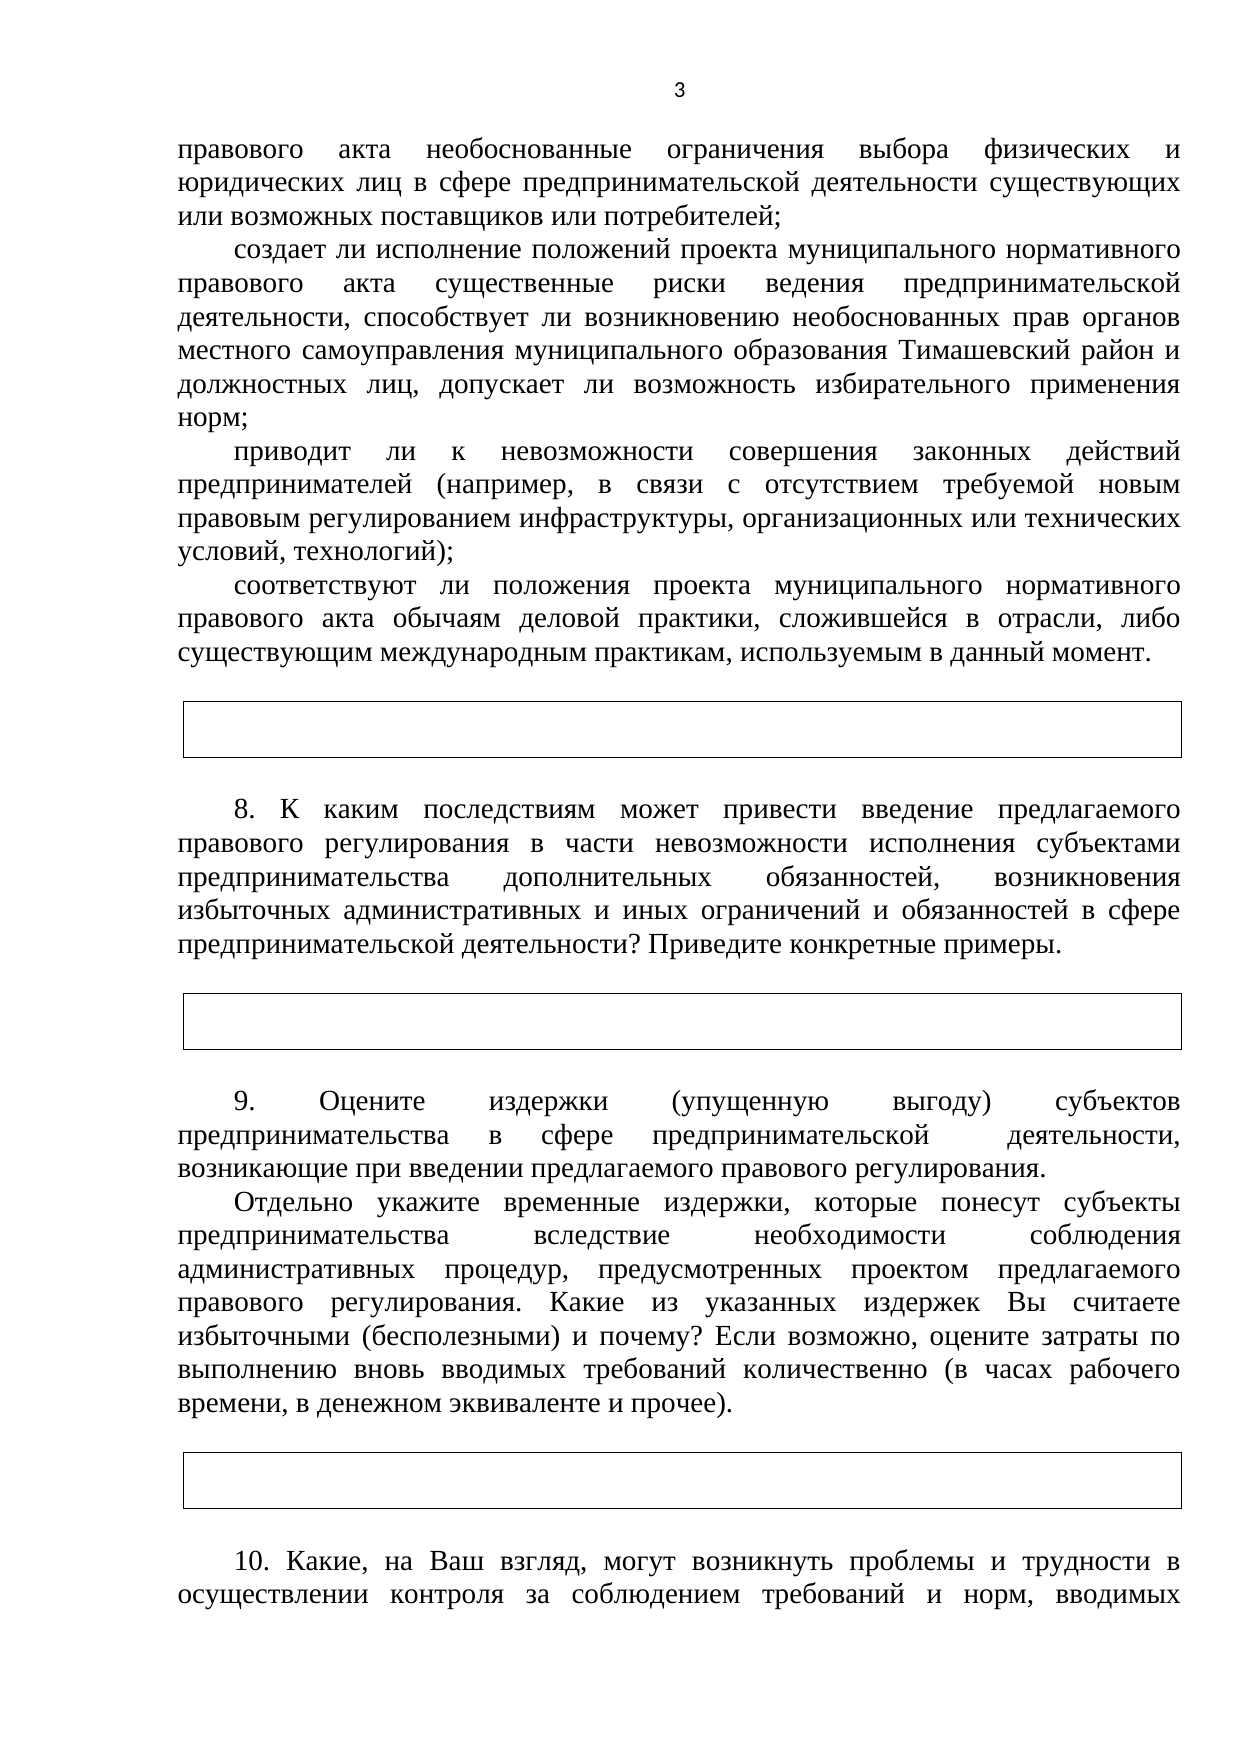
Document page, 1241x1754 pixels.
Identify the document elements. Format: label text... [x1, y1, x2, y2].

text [177, 1543, 1181, 1610]
text Отдельно укажите временные издержки, которые понесут субъекты предпринимательства вследствие необходимости соблюдения административных процедур, предусмотренных проектом предлагаемого правового регулирования. Какие из указанных издержек Вы считаете избыточными (бесполезными) и почему? Если возможно, оцените затраты по выполнению вновь вводимых требований количественно (в часах рабочего времени, в денежном эквиваленте и прочее). [177, 1184, 1181, 1419]
table_header [184, 994, 1181, 1049]
text 8. К каким последствиям может привести введение предлагаемого правового регулирования в части невозможности исполнения субъектами предпринимательства дополнительных обязанностей, возникновения избыточных административных и иных ограничений и обязанностей в сфере предпринимательской деятельности? Приведите конкретные примеры. [177, 792, 1181, 959]
text приводит ли к невозможности совершения законных действий предпринимателей (например, в связи с отсутствием требуемой новым правовым регулированием инфраструктуры, организационных или технических условий, технологий); [177, 433, 1181, 567]
text 9. Оцените издержки (упущенную выгоду) субъектов предпринимательства в сфере предпринимательской деятельности, возникающие при введении предлагаемого правового регулирования. [177, 1083, 1181, 1184]
text соответствуют ли положения проекта муниципального нормативного правового акта обычаям деловой практики, сложившейся в отрасли, либо существующим международным практикам, используемым в данный момент. [177, 567, 1181, 668]
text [177, 131, 1181, 232]
table_header [184, 702, 1181, 757]
table_header [184, 1453, 1181, 1508]
text создает ли исполнение положений проекта муниципального нормативного правового акта существенные риски ведения предпринимательской деятельности, способствует ли возникновению необоснованных прав органов местного самоуправления муниципального образования Тимашевский район и должностных лиц, допускает ли возможность избирательного применения норм; [177, 232, 1181, 433]
